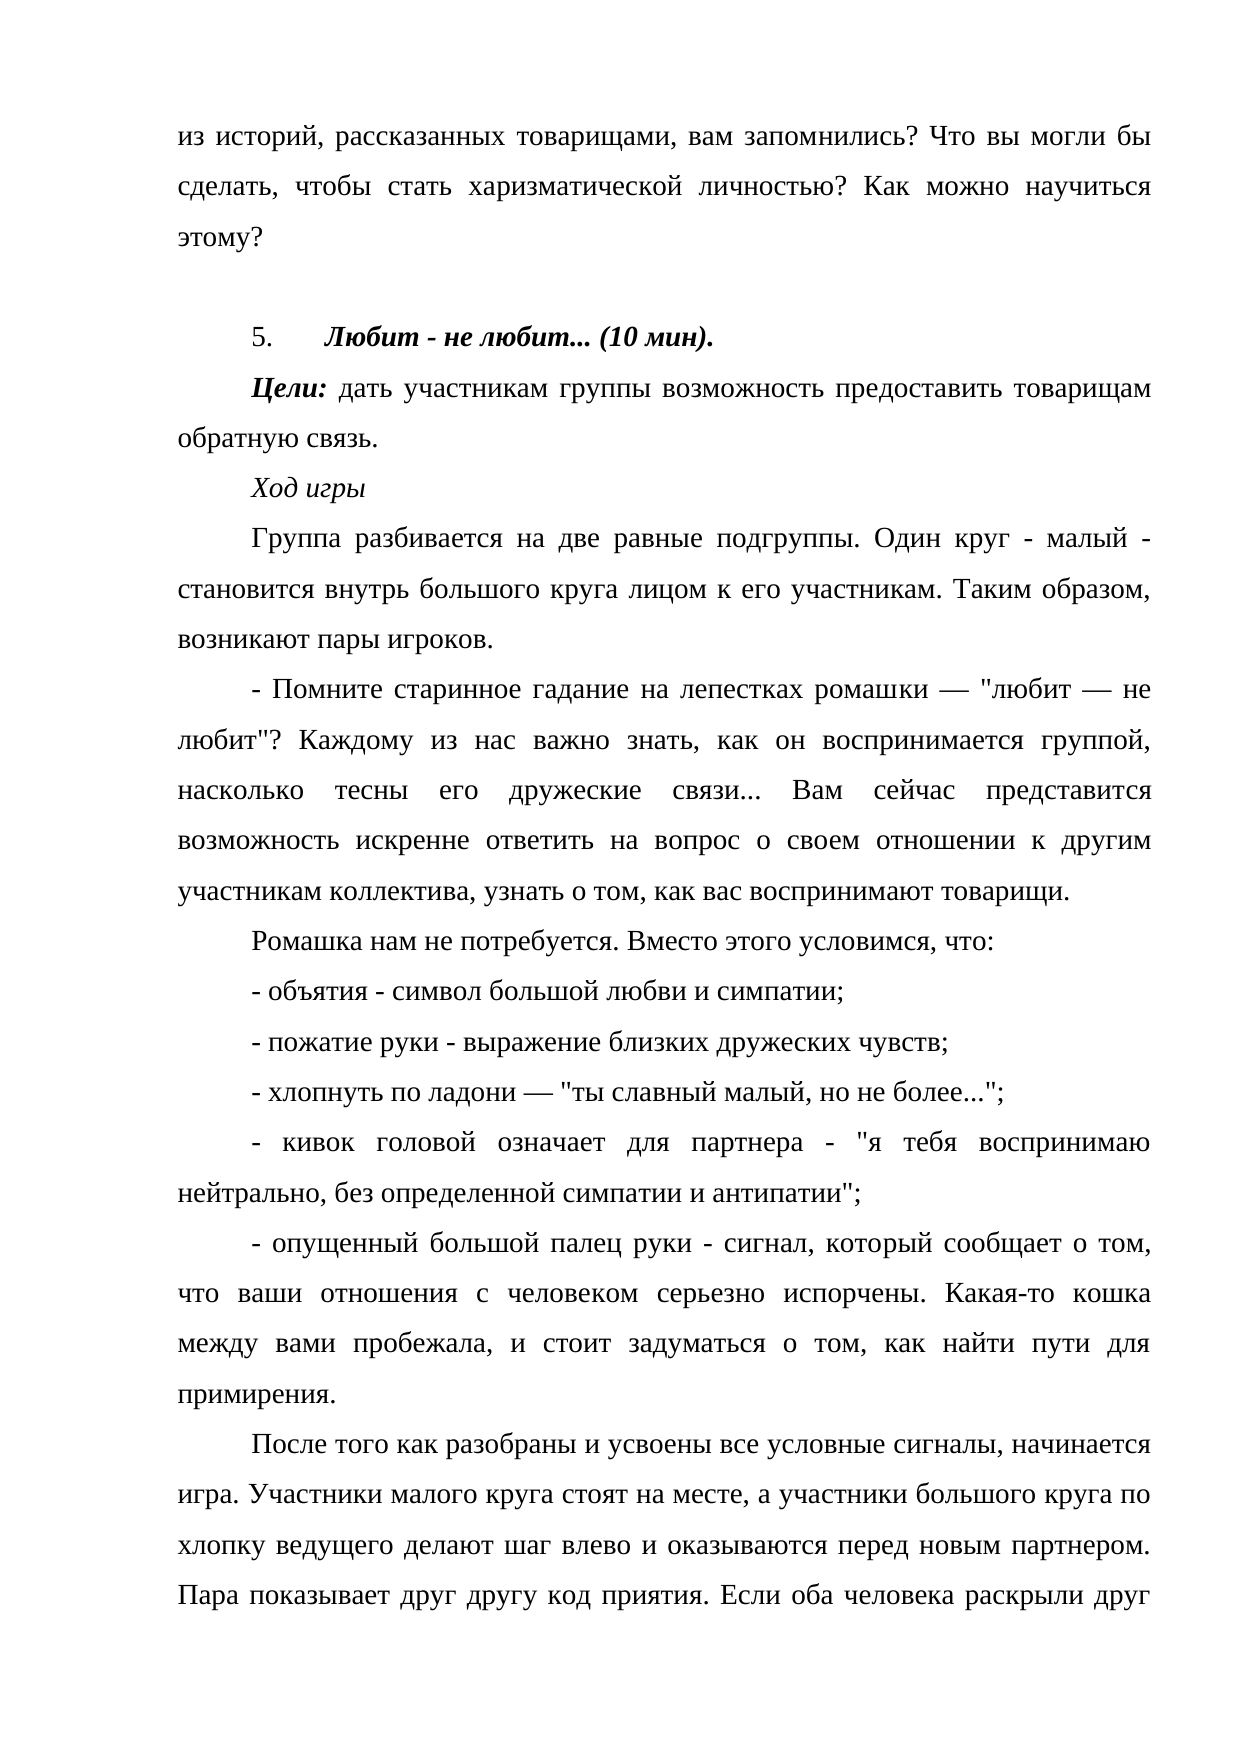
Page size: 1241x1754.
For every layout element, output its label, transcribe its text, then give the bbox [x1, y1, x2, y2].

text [177, 1426, 1152, 1611]
text Цели: дать участникам группы возможность предоставить товарищам обратную связь. [177, 370, 1152, 453]
text - хлопнуть по ладони — "ты славный малый, но не более..."; [177, 1074, 1152, 1108]
list Любит - не любит... (10 мин). [177, 319, 1152, 353]
text - опущенный большой палец руки - сигнал, который сообщает о том, что ваши отношения с человеком серьезно испорчены. Какая-то кошка между вами пробежала, и стоит задуматься о том, как найти пути для примирения. [177, 1225, 1152, 1409]
text Ход игры [177, 470, 1152, 504]
text Ромашка нам не потребуется. Вместо этого условимся, что: [177, 923, 1152, 957]
text - пожатие руки - выражение близких дружеских чувств; [177, 1024, 1152, 1057]
text - кивок головой означает для партнера - "я тебя воспринимаю нейтрально, без определенной симпатии и антипатии"; [177, 1124, 1152, 1208]
text - объятия - символ большой любви и симпатии; [177, 973, 1152, 1007]
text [177, 118, 1152, 252]
text Группа разбивается на две равные подгруппы. Один круг - малый - становится внутрь большого круга лицом к его участникам. Таким образом, возникают пары игроков. [177, 521, 1152, 655]
text - Помните старинное гадание на лепестках ромашки — "любит — не любит"? Каждому из нас важно знать, как он воспринимается группой, насколько тесны его дружеские связи... Вам сейчас представится возможность искренне ответить на вопрос о своем отношении к другим участникам коллектива, узнать о том, как вас воспринимают товарищи. [177, 672, 1152, 906]
